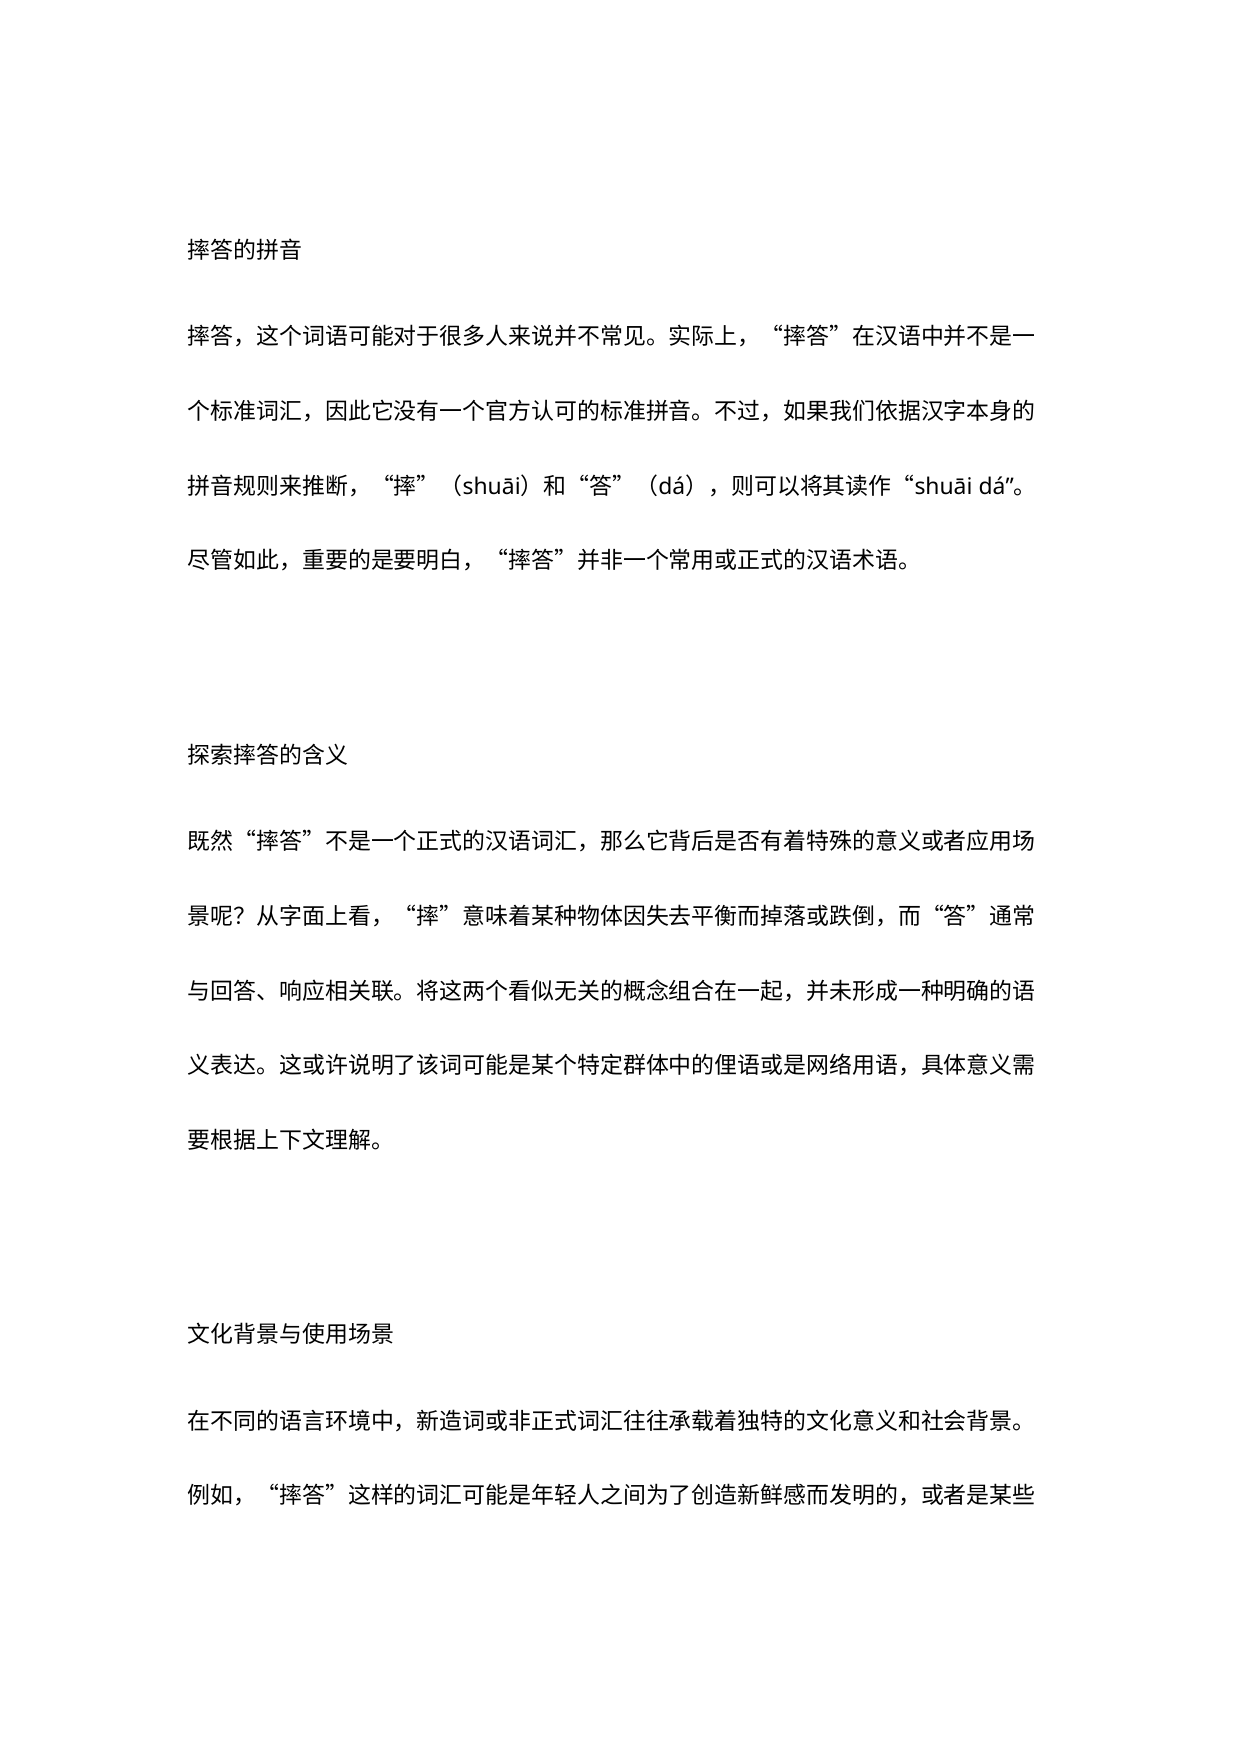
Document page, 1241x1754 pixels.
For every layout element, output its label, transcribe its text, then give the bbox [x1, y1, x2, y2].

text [187, 1387, 1053, 1527]
text 摔答的拼音 [187, 216, 1053, 281]
text 摔答，这个词语可能对于很多人来说并不常见。实际上，“摔答”在汉语中并不是一个标准词汇，因此它没有一个官方认可的标准拼音。不过，如果我们依据汉字本身的拼音规则来推断，“摔”（shuāi）和“答”（dá），则可以将其读作“shuāi dá”。尽管如此，重要的是要明白，“摔答”并非一个常用或正式的汉语术语。 [187, 302, 1053, 591]
text 既然“摔答”不是一个正式的汉语词汇，那么它背后是否有着特殊的意义或者应用场景呢？从字面上看，“摔”意味着某种物体因失去平衡而掉落或跌倒，而“答”通常与回答、响应相关联。将这两个看似无关的概念组合在一起，并未形成一种明确的语义表达。这或许说明了该词可能是某个特定群体中的俚语或是网络用语，具体意义需要根据上下文理解。 [187, 807, 1053, 1171]
text 探索摔答的含义 [187, 721, 1053, 786]
text 文化背景与使用场景 [187, 1300, 1053, 1365]
